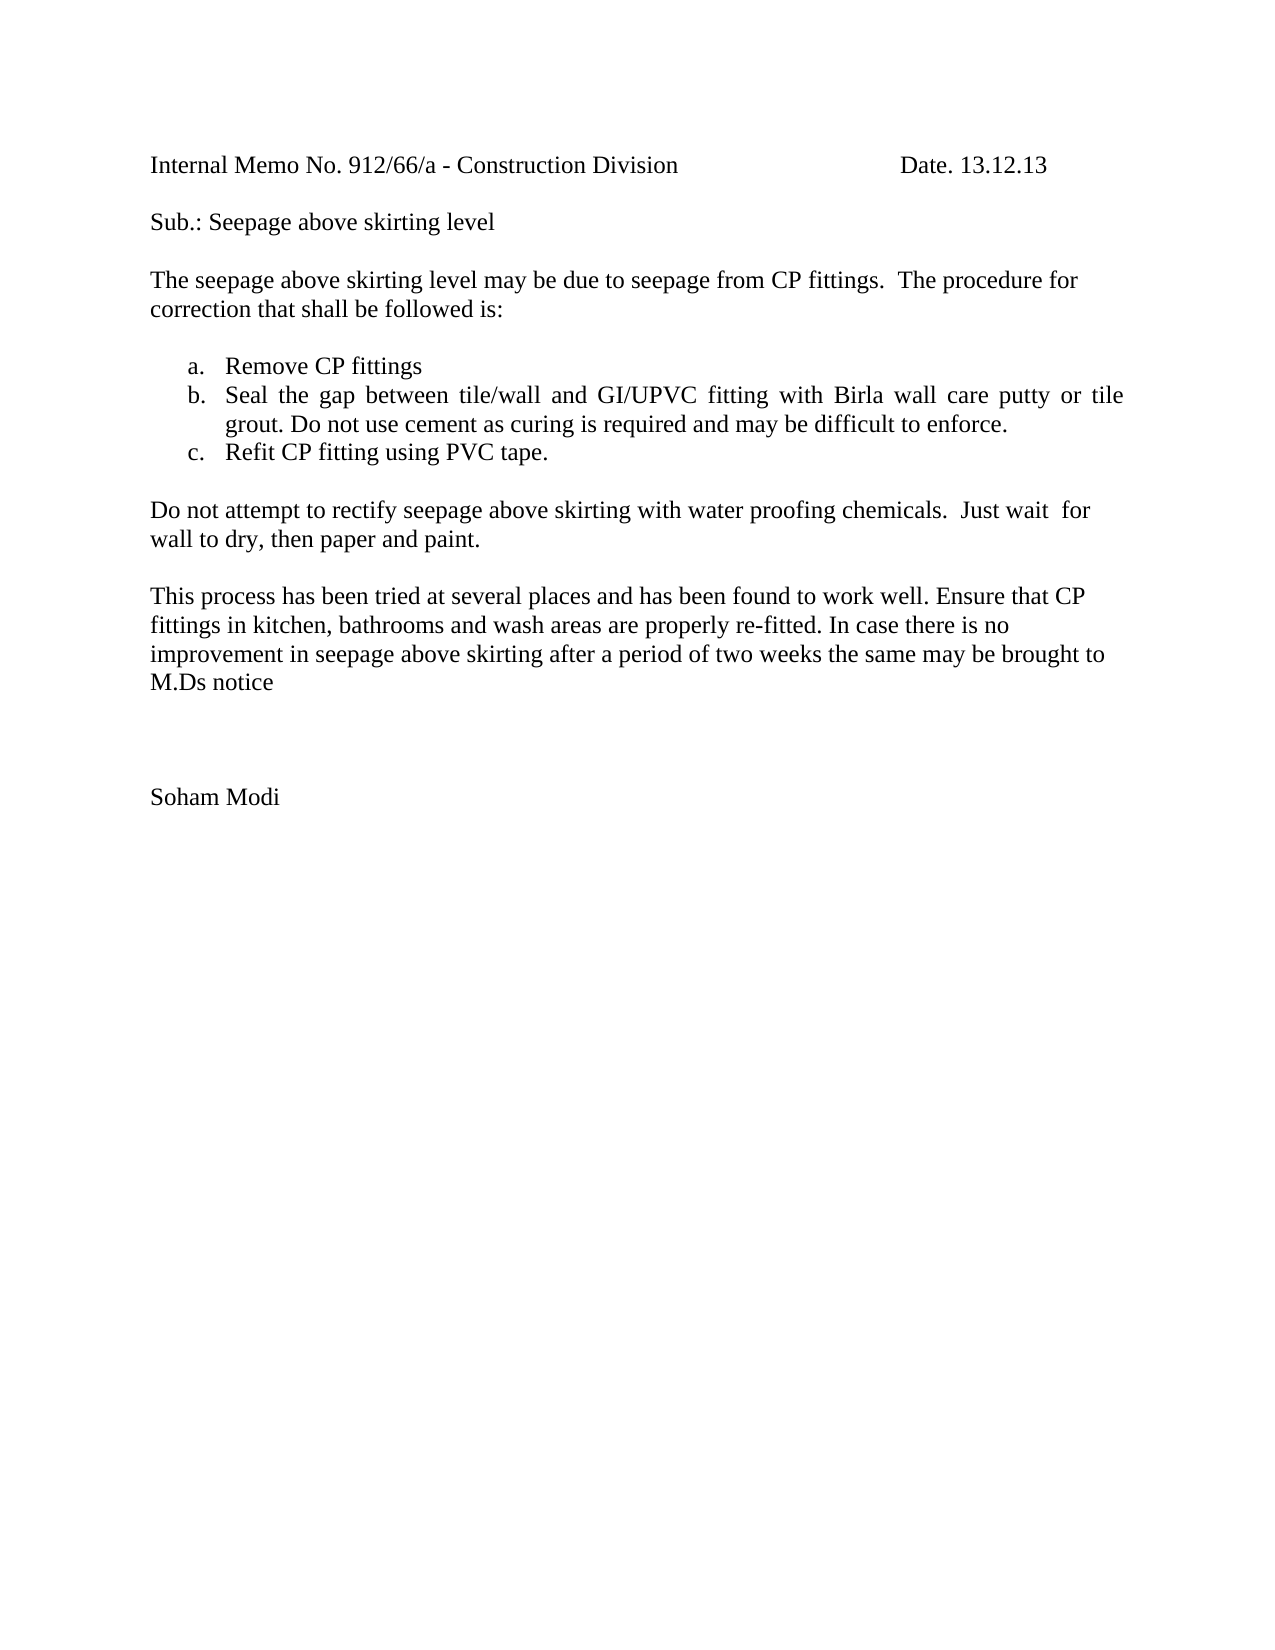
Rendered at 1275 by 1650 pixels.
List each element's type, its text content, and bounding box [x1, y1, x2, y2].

text Internal Memo No. 912/66/a - Construction Division Date. 13.12.13 [150, 150, 1125, 179]
list Seal the gap between tile/wall and GI/UPVC fitting with Birla wall care putty or tile grout. Do not use cement as curing is required and may be difficult to enforce. [187, 380, 1125, 437]
text Soham Modi [150, 782, 1125, 811]
list Refit CP fitting using PVC tape. [187, 437, 1125, 466]
text The seepage above skirting level may be due to seepage from CP fittings. The procedure for correction that shall be followed is: [150, 265, 1125, 322]
text Do not attempt to rectify seepage above skirting with water proofing chemicals. Just wait for wall to dry, then paper and paint. [150, 495, 1125, 552]
text This process has been tried at several places and has been found to work well. Ensure that CP fittings in kitchen, bathrooms and wash areas are properly re-fitted. In case there is no improvement in seepage above skirting after a period of two weeks the same may be brought to M.Ds notice [150, 581, 1125, 696]
text Sub.: Seepage above skirting level [150, 207, 1125, 236]
list Remove CP fittings [187, 351, 1125, 380]
